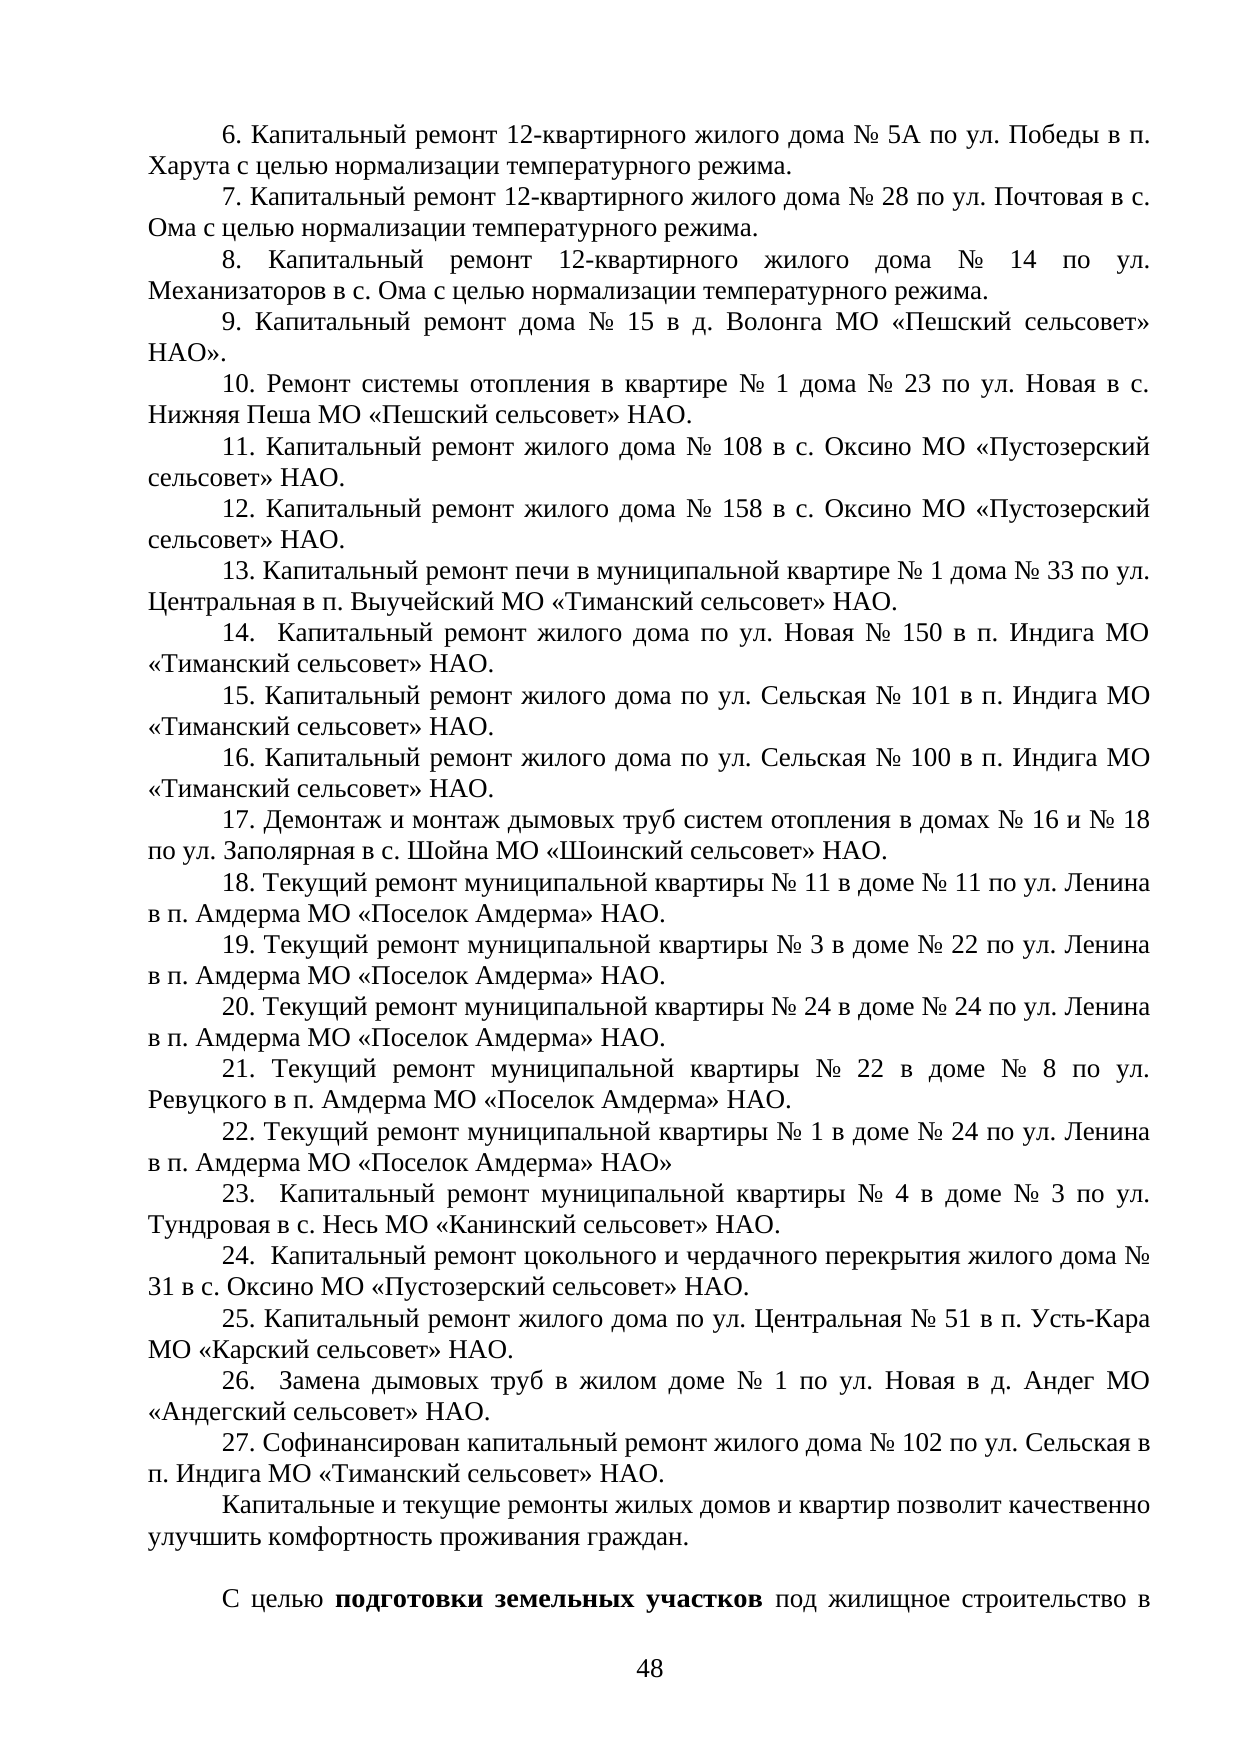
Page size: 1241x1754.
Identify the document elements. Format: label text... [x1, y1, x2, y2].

text 25. Капитальный ремонт жилого дома по ул. Центральная № 51 в п. Усть-Кара МО «Карский сельсовет» НАО. [148, 1302, 1152, 1364]
text 7. Капитальный ремонт 12-квартирного жилого дома № 28 по ул. Почтовая в с. Ома с целью нормализации температурного режима. [148, 180, 1152, 243]
text 24. Капитальный ремонт цокольного и чердачного перекрытия жилого дома № 31 в с. Оксино МО «Пустозерский сельсовет» НАО. [148, 1239, 1152, 1302]
text 12. Капитальный ремонт жилого дома № 158 в с. Оксино МО «Пустозерский сельсовет» НАО. [148, 492, 1152, 554]
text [148, 1582, 1152, 1613]
text 18. Текущий ремонт муниципальной квартиры № 11 в доме № 11 по ул. Ленина в п. Амдерма МО «Поселок Амдерма» НАО. [148, 866, 1152, 928]
text 8. Капитальный ремонт 12-квартирного жилого дома № 14 по ул. Механизаторов в с. Ома с целью нормализации температурного режима. [148, 243, 1152, 305]
text 10. Ремонт системы отопления в квартире № 1 дома № 23 по ул. Новая в с. Нижняя Пеша МО «Пешский сельсовет» НАО. [148, 367, 1152, 429]
text 11. Капитальный ремонт жилого дома № 108 в с. Оксино МО «Пустозерский сельсовет» НАО. [148, 429, 1152, 492]
text 15. Капитальный ремонт жилого дома по ул. Сельская № 101 в п. Индига МО «Тиманский сельсовет» НАО. [148, 679, 1152, 741]
text 19. Текущий ремонт муниципальной квартиры № 3 в доме № 22 по ул. Ленина в п. Амдерма МО «Поселок Амдерма» НАО. [148, 928, 1152, 990]
text 16. Капитальный ремонт жилого дома по ул. Сельская № 100 в п. Индига МО «Тиманский сельсовет» НАО. [148, 741, 1152, 803]
text 17. Демонтаж и монтаж дымовых труб систем отопления в домах № 16 и № 18 по ул. Заполярная в с. Шойна МО «Шоинский сельсовет» НАО. [148, 803, 1152, 866]
text 6. Капитальный ремонт 12-квартирного жилого дома № 5А по ул. Победы в п. Харута с целью нормализации температурного режима. [148, 118, 1152, 180]
text 21. Текущий ремонт муниципальной квартиры № 22 в доме № 8 по ул. Ревуцкого в п. Амдерма МО «Поселок Амдерма» НАО. [148, 1052, 1152, 1115]
text 14. Капитальный ремонт жилого дома по ул. Новая № 150 в п. Индига МО «Тиманский сельсовет» НАО. [148, 616, 1152, 679]
text 20. Текущий ремонт муниципальной квартиры № 24 в доме № 24 по ул. Ленина в п. Амдерма МО «Поселок Амдерма» НАО. [148, 990, 1152, 1052]
text 9. Капитальный ремонт дома № 15 в д. Волонга МО «Пешский сельсовет» НАО». [148, 305, 1152, 367]
text 27. Софинансирован капитальный ремонт жилого дома № 102 по ул. Сельская в п. Индига МО «Тиманский сельсовет» НАО. [148, 1426, 1152, 1488]
text 26. Замена дымовых труб в жилом доме № 1 по ул. Новая в д. Андег МО «Андегский сельсовет» НАО. [148, 1364, 1152, 1426]
text 13. Капитальный ремонт печи в муниципальной квартире № 1 дома № 33 по ул. Центральная в п. Выучейский МО «Тиманский сельсовет» НАО. [148, 554, 1152, 616]
text 23. Капитальный ремонт муниципальной квартиры № 4 в доме № 3 по ул. Тундровая в с. Несь МО «Канинский сельсовет» НАО. [148, 1177, 1152, 1239]
text Капитальные и текущие ремонты жилых домов и квартир позволит качественно улучшить комфортность проживания граждан. [148, 1488, 1152, 1551]
text 22. Текущий ремонт муниципальной квартиры № 1 в доме № 24 по ул. Ленина в п. Амдерма МО «Поселок Амдерма» НАО» [148, 1115, 1152, 1177]
